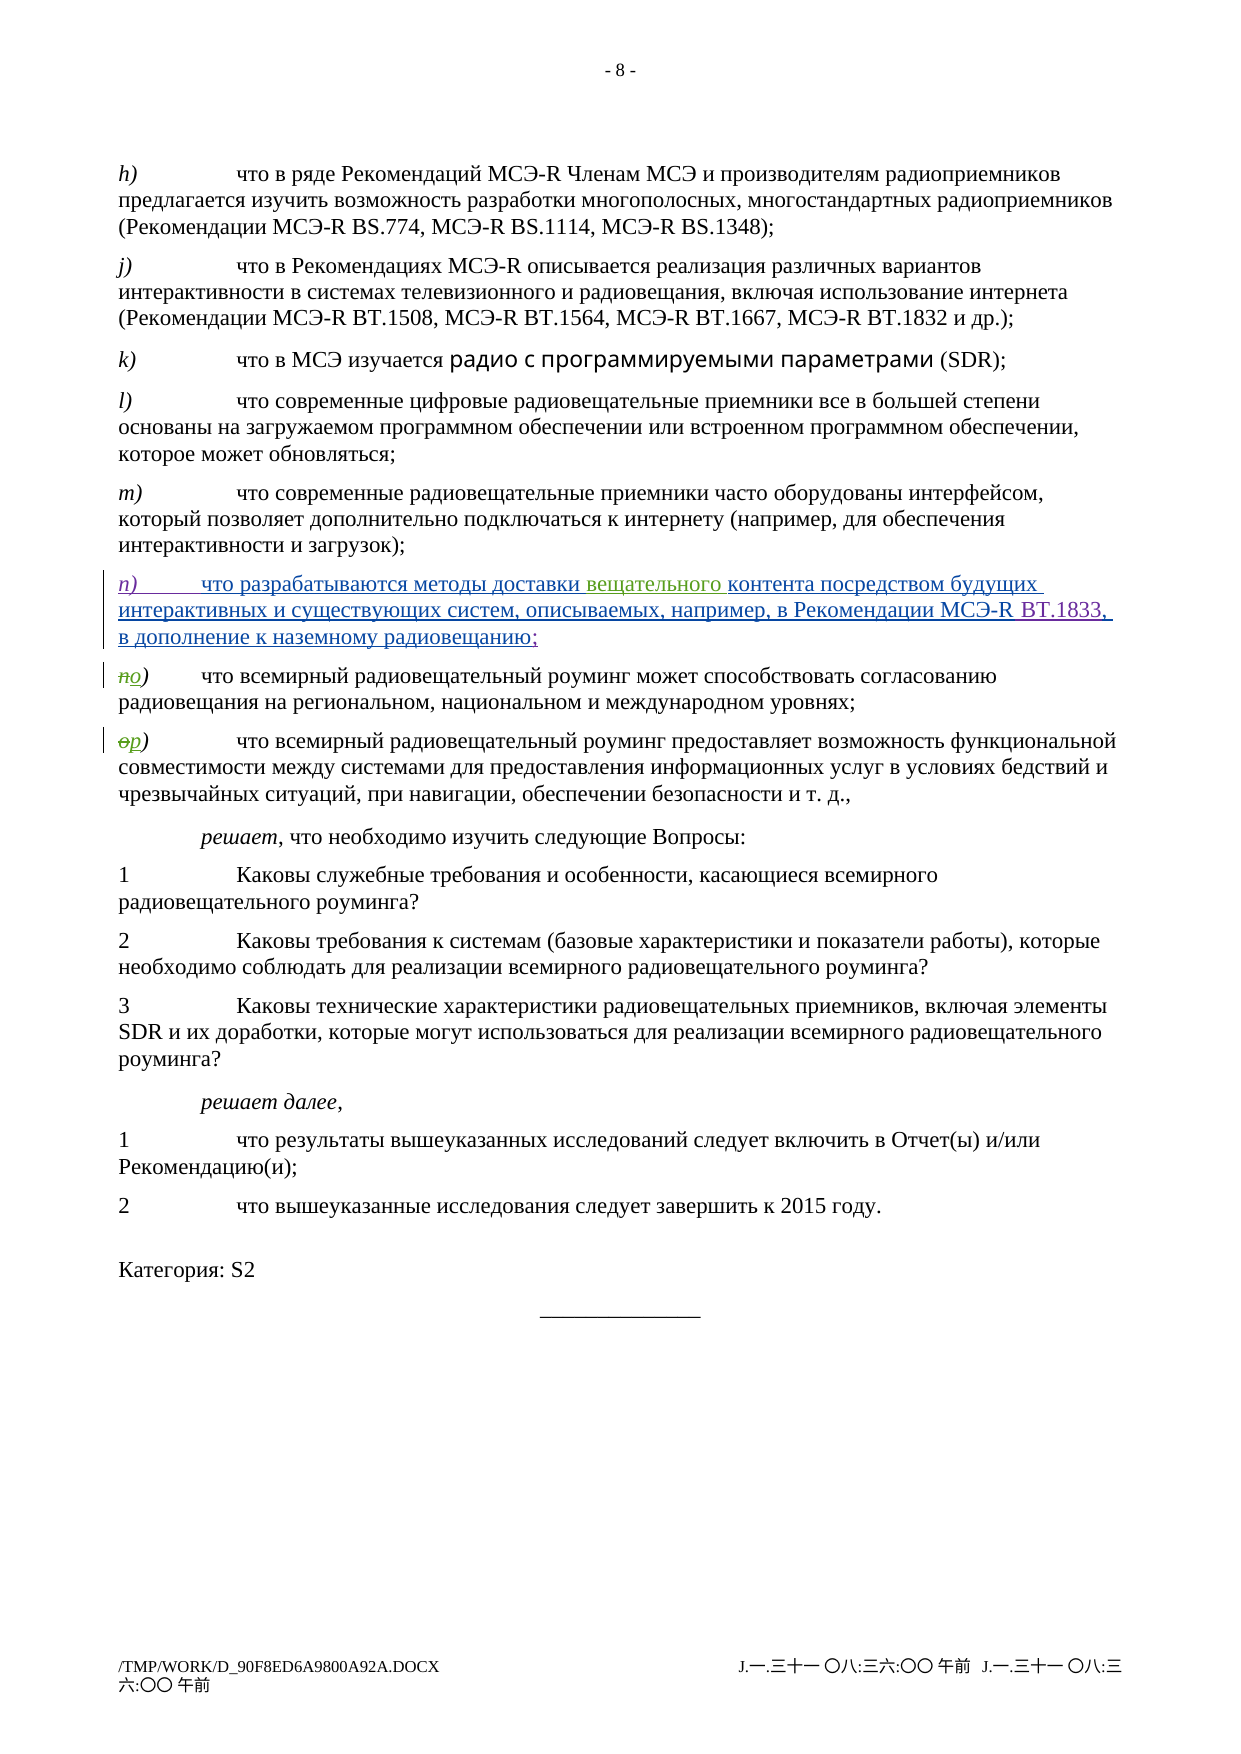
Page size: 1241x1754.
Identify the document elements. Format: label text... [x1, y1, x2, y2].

text 2 что вышеуказанные исследования следует завершить к 2015 году. [118, 1192, 1122, 1218]
text Категория: S2 [118, 1256, 1122, 1282]
text k) что в МСЭ изучается радио с программируемыми параметрами (SDR); [118, 343, 1122, 374]
text m) что современные радиовещательные приемники часто оборудованы интерфейсом, который позволяет дополнительно подключаться к интернету (например, для обеспечения интерактивности и загрузок); [118, 479, 1122, 558]
text 1 Каковы служебные требования и особенности, касающиеся всемирного радиовещательного роуминга? [118, 862, 1122, 914]
text ) что всемирный радиовещательный роуминг предоставляет возможность функциональной совместимости между системами для предоставления информационных услуг в условиях бедствий и чрезвычайных ситуаций, при навигации, обеспечении безопасности и т. д., [118, 727, 1122, 806]
text ) что всемирный радиовещательный роуминг может способствовать согласованию радиовещания на региональном, национальном и международном уровнях; [118, 662, 1122, 714]
text h) что в ряде Рекомендаций МСЭ-R Членам МСЭ и производителям радиоприемников предлагается изучить возможность разработки многополосных, многостандартных радиоприемников (Рекомендации МСЭ-R BS.774, МСЭ-R BS.1114, МСЭ-R BS.1348); [118, 160, 1122, 239]
text 3 Каковы технические характеристики радиовещательных приемников, включая элементы SDR и их доработки, которые могут использоваться для реализации всемирного радиовещательного роуминга? [118, 992, 1122, 1071]
text 2 Каковы требования к системам (базовые характеристики и показатели работы), которые необходимо соблюдать для реализации всемирного радиовещательного роуминга? [118, 927, 1122, 979]
text ______________ [118, 1294, 1122, 1321]
text 1 что результаты вышеуказанных исследований следует включить в Отчет(ы) и/или Рекомендацию(и); [118, 1127, 1122, 1179]
text l) что современные цифровые радиовещательные приемники все в большей степени основаны на загружаемом программном обеспечении или встроенном программном обеспечении, которое может обновляться; [118, 387, 1122, 466]
text решает, что необходимо изучить следующие Вопросы: [201, 823, 1122, 849]
text решает далее, [201, 1088, 1122, 1114]
text j) что в Рекомендациях МСЭ-R описывается реализация различных вариантов интерактивности в системах телевизионного и радиовещания, включая использование интернета (Рекомендации МСЭ-R BT.1508, МСЭ-R BT.1564, МСЭ-R BT.1667, МСЭ-R BT.1832 и др.); [118, 252, 1122, 331]
